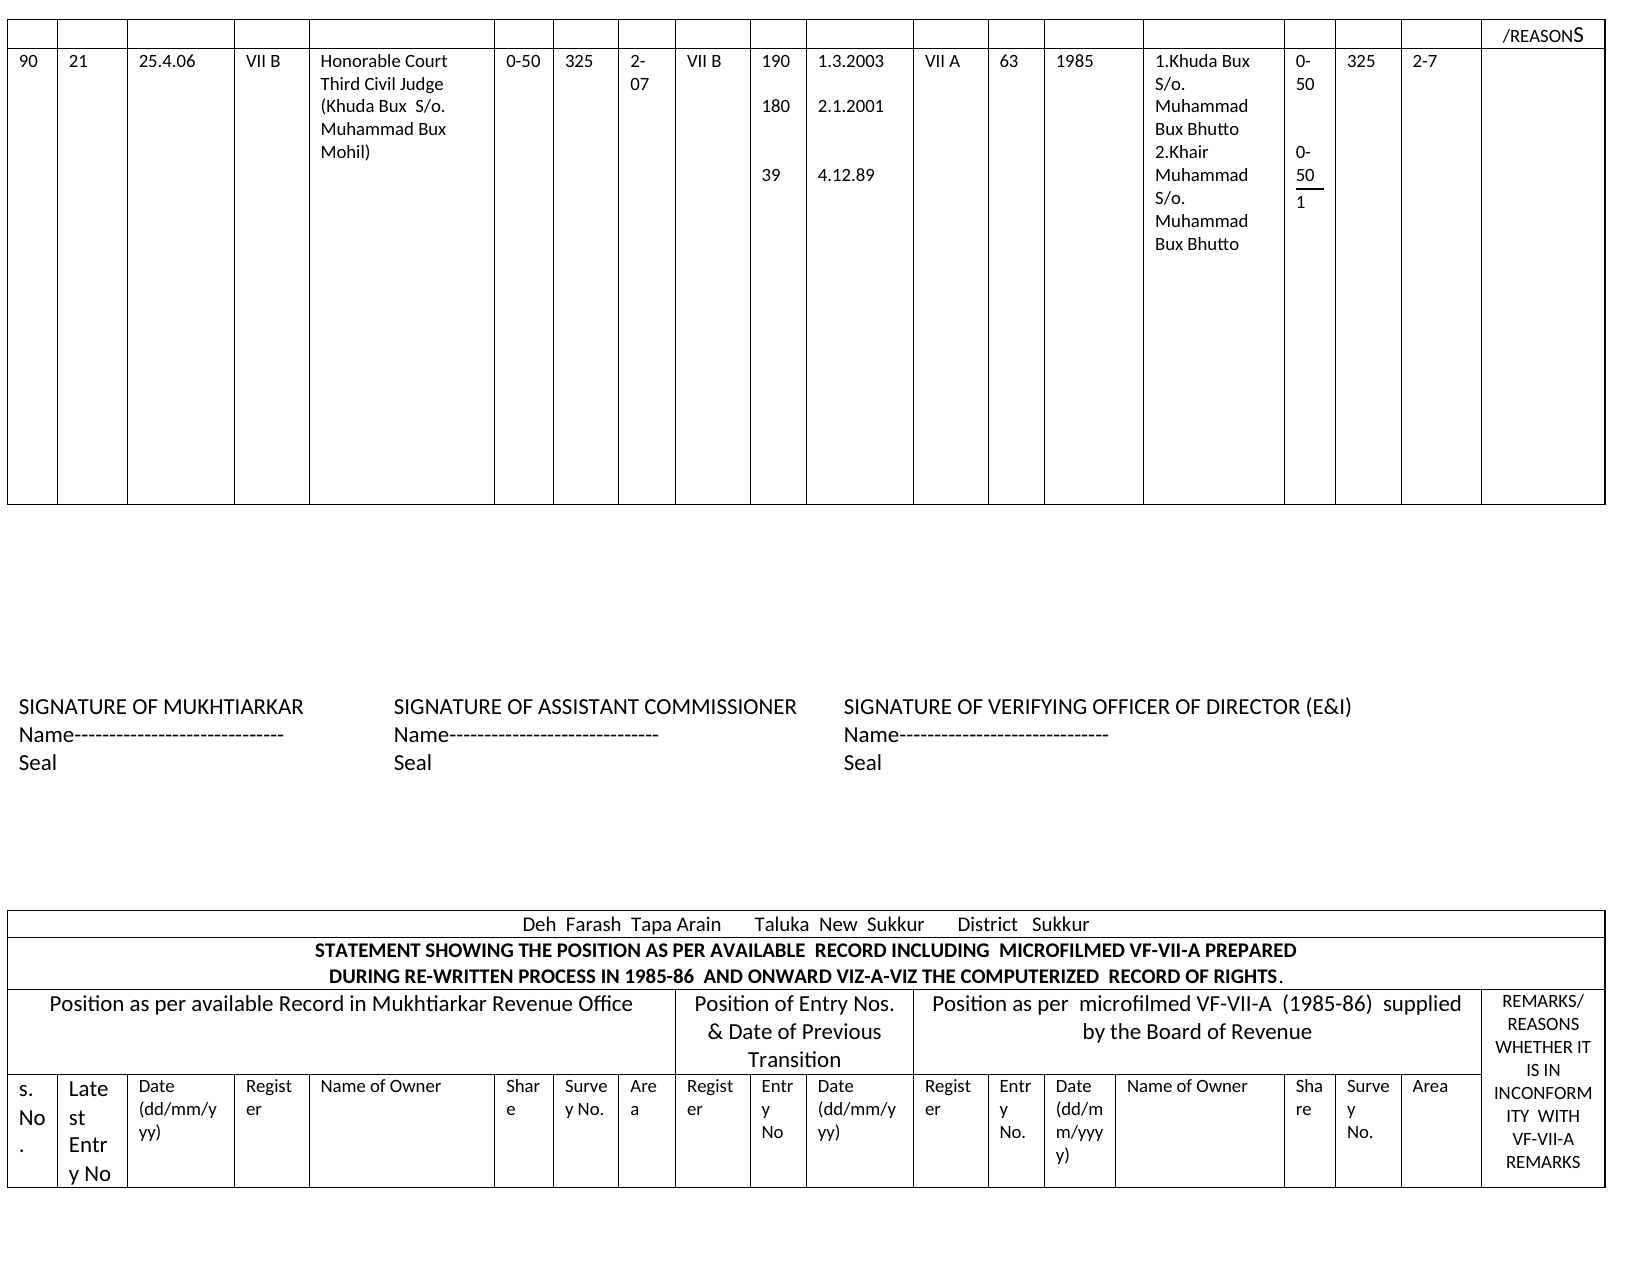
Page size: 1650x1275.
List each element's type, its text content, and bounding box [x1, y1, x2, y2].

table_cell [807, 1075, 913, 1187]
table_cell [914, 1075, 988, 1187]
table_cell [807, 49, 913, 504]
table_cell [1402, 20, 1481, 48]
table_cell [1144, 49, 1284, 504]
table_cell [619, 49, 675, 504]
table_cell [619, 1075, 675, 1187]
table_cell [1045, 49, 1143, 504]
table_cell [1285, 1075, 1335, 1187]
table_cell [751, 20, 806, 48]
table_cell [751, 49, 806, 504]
text SIGNATURE OF MUKHTIARKAR SIGNATURE OF ASSISTANT COMMISSIONER SIGNATURE OF VERIFYING OFFICER OF DIRECTOR (E&I) [19, 692, 1594, 720]
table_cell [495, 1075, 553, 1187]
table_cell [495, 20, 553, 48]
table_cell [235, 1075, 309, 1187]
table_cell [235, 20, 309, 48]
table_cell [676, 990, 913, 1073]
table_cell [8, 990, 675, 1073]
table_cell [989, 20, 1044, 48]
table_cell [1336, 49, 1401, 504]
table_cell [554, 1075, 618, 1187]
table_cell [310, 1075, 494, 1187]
text Seal Seal Seal [19, 748, 1594, 776]
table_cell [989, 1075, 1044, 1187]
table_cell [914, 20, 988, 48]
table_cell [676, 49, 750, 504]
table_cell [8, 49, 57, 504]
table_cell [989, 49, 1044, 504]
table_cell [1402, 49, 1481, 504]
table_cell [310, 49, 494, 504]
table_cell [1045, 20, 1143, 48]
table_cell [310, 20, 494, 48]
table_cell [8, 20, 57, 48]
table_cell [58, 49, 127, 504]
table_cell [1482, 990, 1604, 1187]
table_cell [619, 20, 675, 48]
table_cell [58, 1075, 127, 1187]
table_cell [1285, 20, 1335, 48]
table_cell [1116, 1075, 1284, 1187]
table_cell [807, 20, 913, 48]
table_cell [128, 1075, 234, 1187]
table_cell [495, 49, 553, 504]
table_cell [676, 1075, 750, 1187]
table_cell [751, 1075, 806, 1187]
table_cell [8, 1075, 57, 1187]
text Name------------------------------ Name------------------------------ Name------------------------------ [19, 720, 1594, 748]
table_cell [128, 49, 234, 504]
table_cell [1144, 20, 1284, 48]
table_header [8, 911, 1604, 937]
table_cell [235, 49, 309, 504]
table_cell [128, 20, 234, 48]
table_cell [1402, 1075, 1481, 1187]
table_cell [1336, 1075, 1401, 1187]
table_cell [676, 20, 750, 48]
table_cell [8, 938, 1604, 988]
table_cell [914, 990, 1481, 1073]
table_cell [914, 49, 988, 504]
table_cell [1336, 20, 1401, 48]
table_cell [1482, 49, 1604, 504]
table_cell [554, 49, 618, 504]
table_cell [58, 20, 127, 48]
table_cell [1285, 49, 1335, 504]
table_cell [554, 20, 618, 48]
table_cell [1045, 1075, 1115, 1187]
